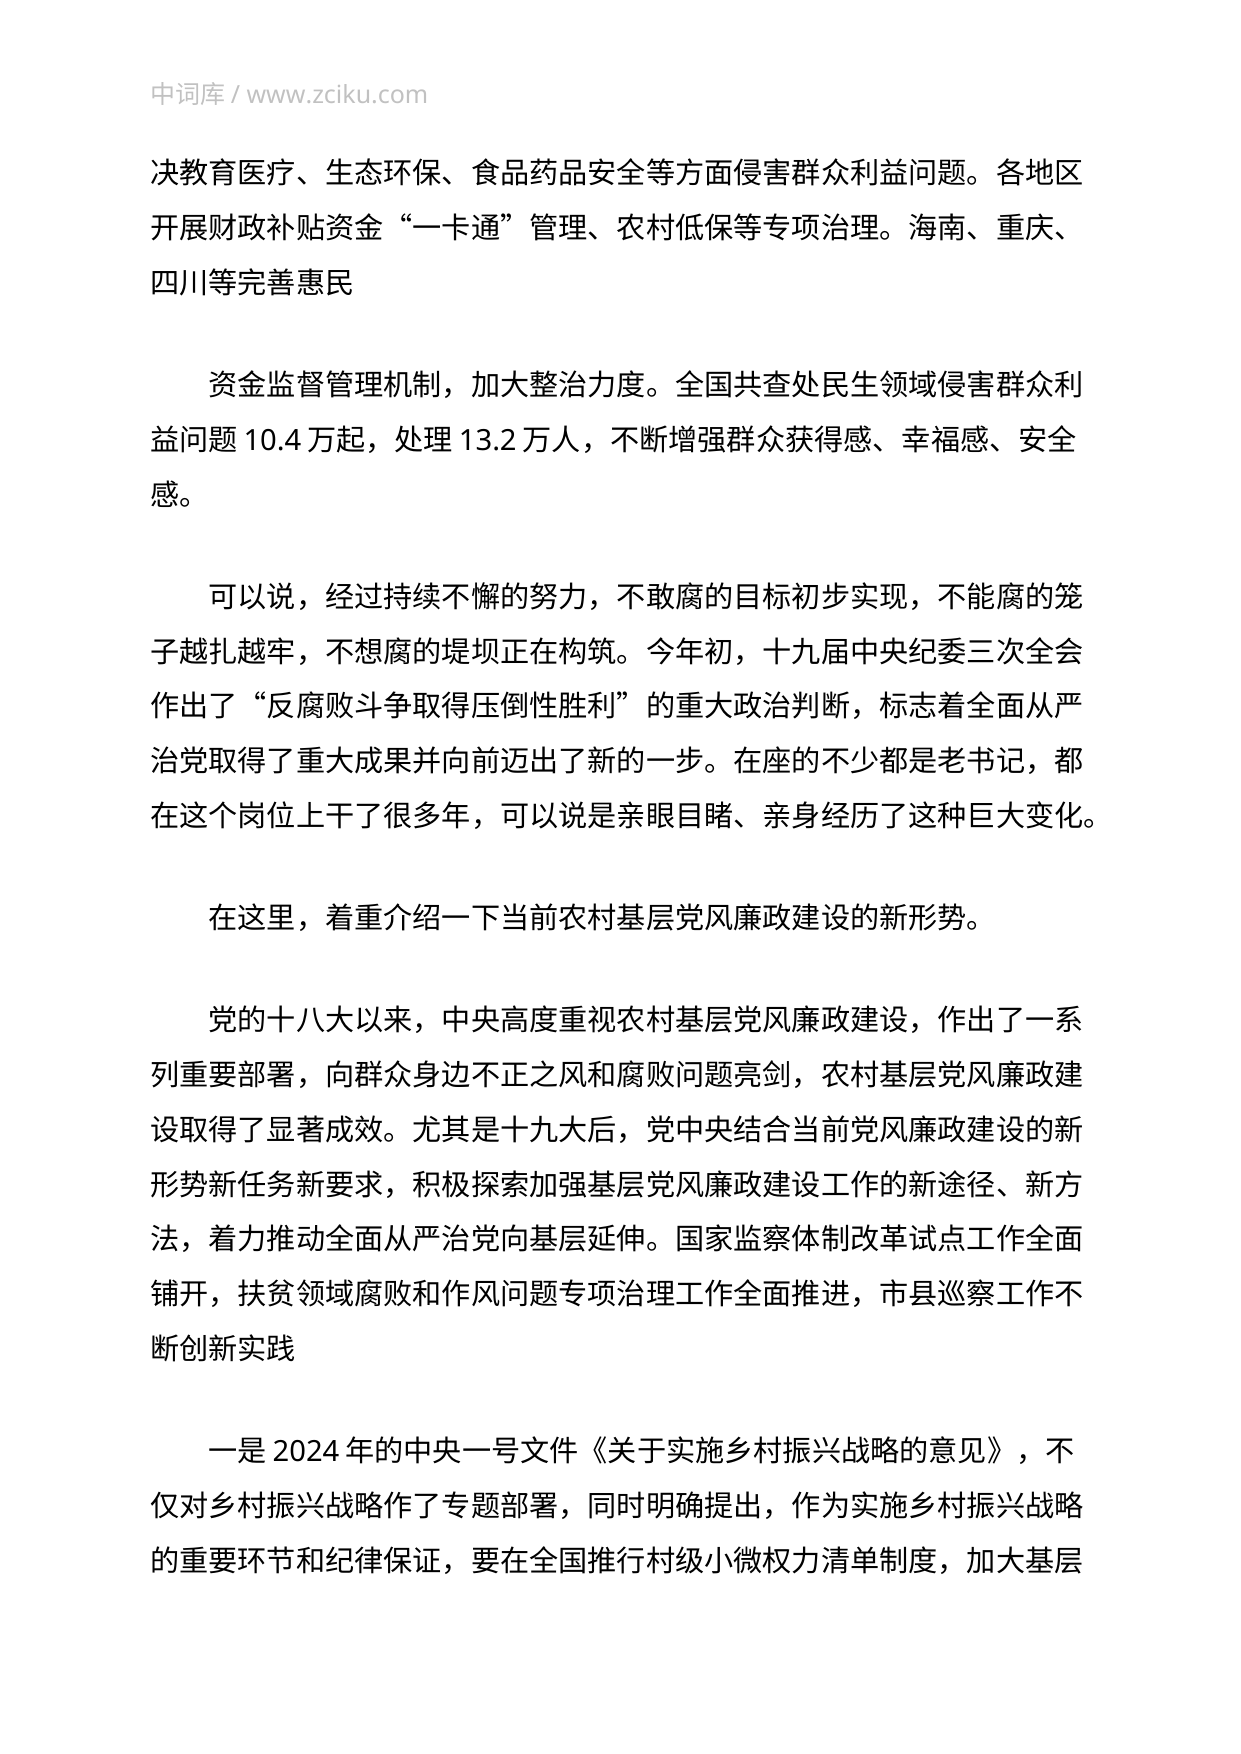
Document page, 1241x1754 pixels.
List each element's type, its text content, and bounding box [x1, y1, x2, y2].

text 党的十八大以来，中央高度重视农村基层党风廉政建设，作出了一系列重要部署，向群众身边不正之风和腐败问题亮剑，农村基层党风廉政建设取得了显著成效。尤其是十九大后，党中央结合当前党风廉政建设的新形势新任务新要求，积极探索加强基层党风廉政建设工作的新途径、新方法，着力推动全面从严治党向基层延伸。国家监察体制改革试点工作全面铺开，扶贫领域腐败和作风问题专项治理工作全面推进，市县巡察工作不断创新实践 [150, 996, 1090, 1368]
text 可以说，经过持续不懈的努力，不敢腐的目标初步实现，不能腐的笼子越扎越牢，不想腐的堤坝正在构筑。今年初，十九届中央纪委三次全会作出了“反腐败斗争取得压倒性胜利”的重大政治判断，标志着全面从严治党取得了重大成果并向前迈出了新的一步。在座的不少都是老书记，都在这个岗位上干了很多年，可以说是亲眼目睹、亲身经历了这种巨大变化。 [150, 573, 1090, 835]
text 资金监督管理机制，加大整治力度。全国共查处民生领域侵害群众利益问题10.4万起，处理13.2万人，不断增强群众获得感、幸福感、安全感。 [150, 362, 1090, 514]
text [150, 150, 1090, 302]
text 在这里，着重介绍一下当前农村基层党风廉政建设的新形势。 [150, 894, 1090, 937]
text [150, 1427, 1090, 1580]
